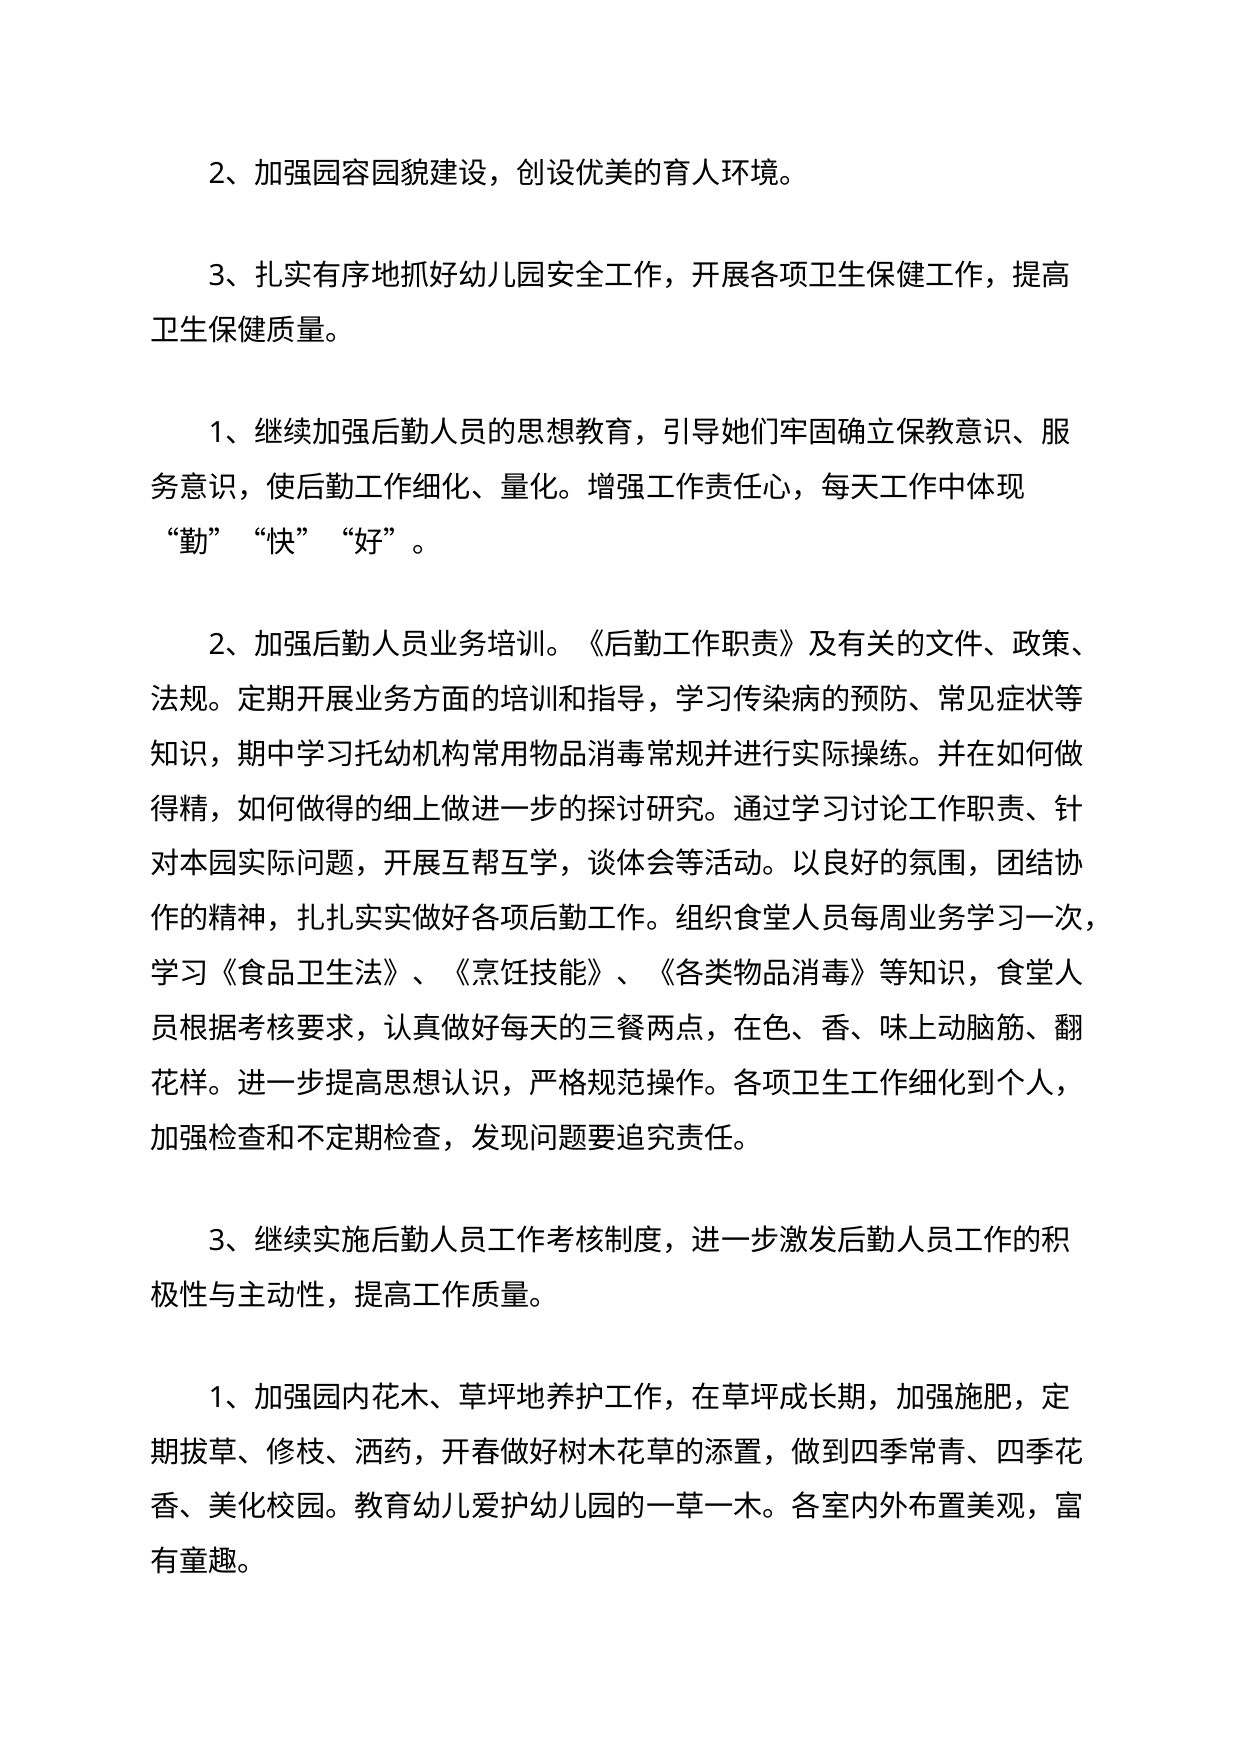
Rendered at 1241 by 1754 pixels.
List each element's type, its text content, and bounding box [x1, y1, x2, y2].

text 2、加强后勤人员业务培训。《后勤工作职责》及有关的文件、政策、法规。定期开展业务方面的培训和指导，学习传染病的预防、常见症状等知识，期中学习托幼机构常用物品消毒常规并进行实际操练。并在如何做得精，如何做得的细上做进一步的探讨研究。通过学习讨论工作职责、针对本园实际问题，开展互帮互学，谈体会等活动。以良好的氛围，团结协作的精神，扎扎实实做好各项后勤工作。组织食堂人员每周业务学习一次，学习《食品卫生法》、《烹饪技能》、《各类物品消毒》等知识，食堂人员根据考核要求，认真做好每天的三餐两点，在色、香、味上动脑筋、翻花样。进一步提高思想认识，严格规范操作。各项卫生工作细化到个人，加强检查和不定期检查，发现问题要追究责任。 [150, 620, 1090, 1157]
text 1、继续加强后勤人员的思想教育，引导她们牢固确立保教意识、服务意识，使后勤工作细化、量化。增强工作责任心，每天工作中体现“勤”“快”“好”。 [150, 409, 1090, 561]
text 3、继续实施后勤人员工作考核制度，进一步激发后勤人员工作的积极性与主动性，提高工作质量。 [150, 1216, 1090, 1314]
text 1、加强园内花木、草坪地养护工作，在草坪成长期，加强施肥，定期拔草、修枝、洒药，开春做好树木花草的添置，做到四季常青、四季花香、美化校园。教育幼儿爱护幼儿园的一草一木。各室内外布置美观，富有童趣。 [150, 1373, 1090, 1580]
text 3、扎实有序地抓好幼儿园安全工作，开展各项卫生保健工作，提高卫生保健质量。 [150, 252, 1090, 349]
text 2、加强园容园貌建设，创设优美的育人环境。 [150, 150, 1090, 192]
